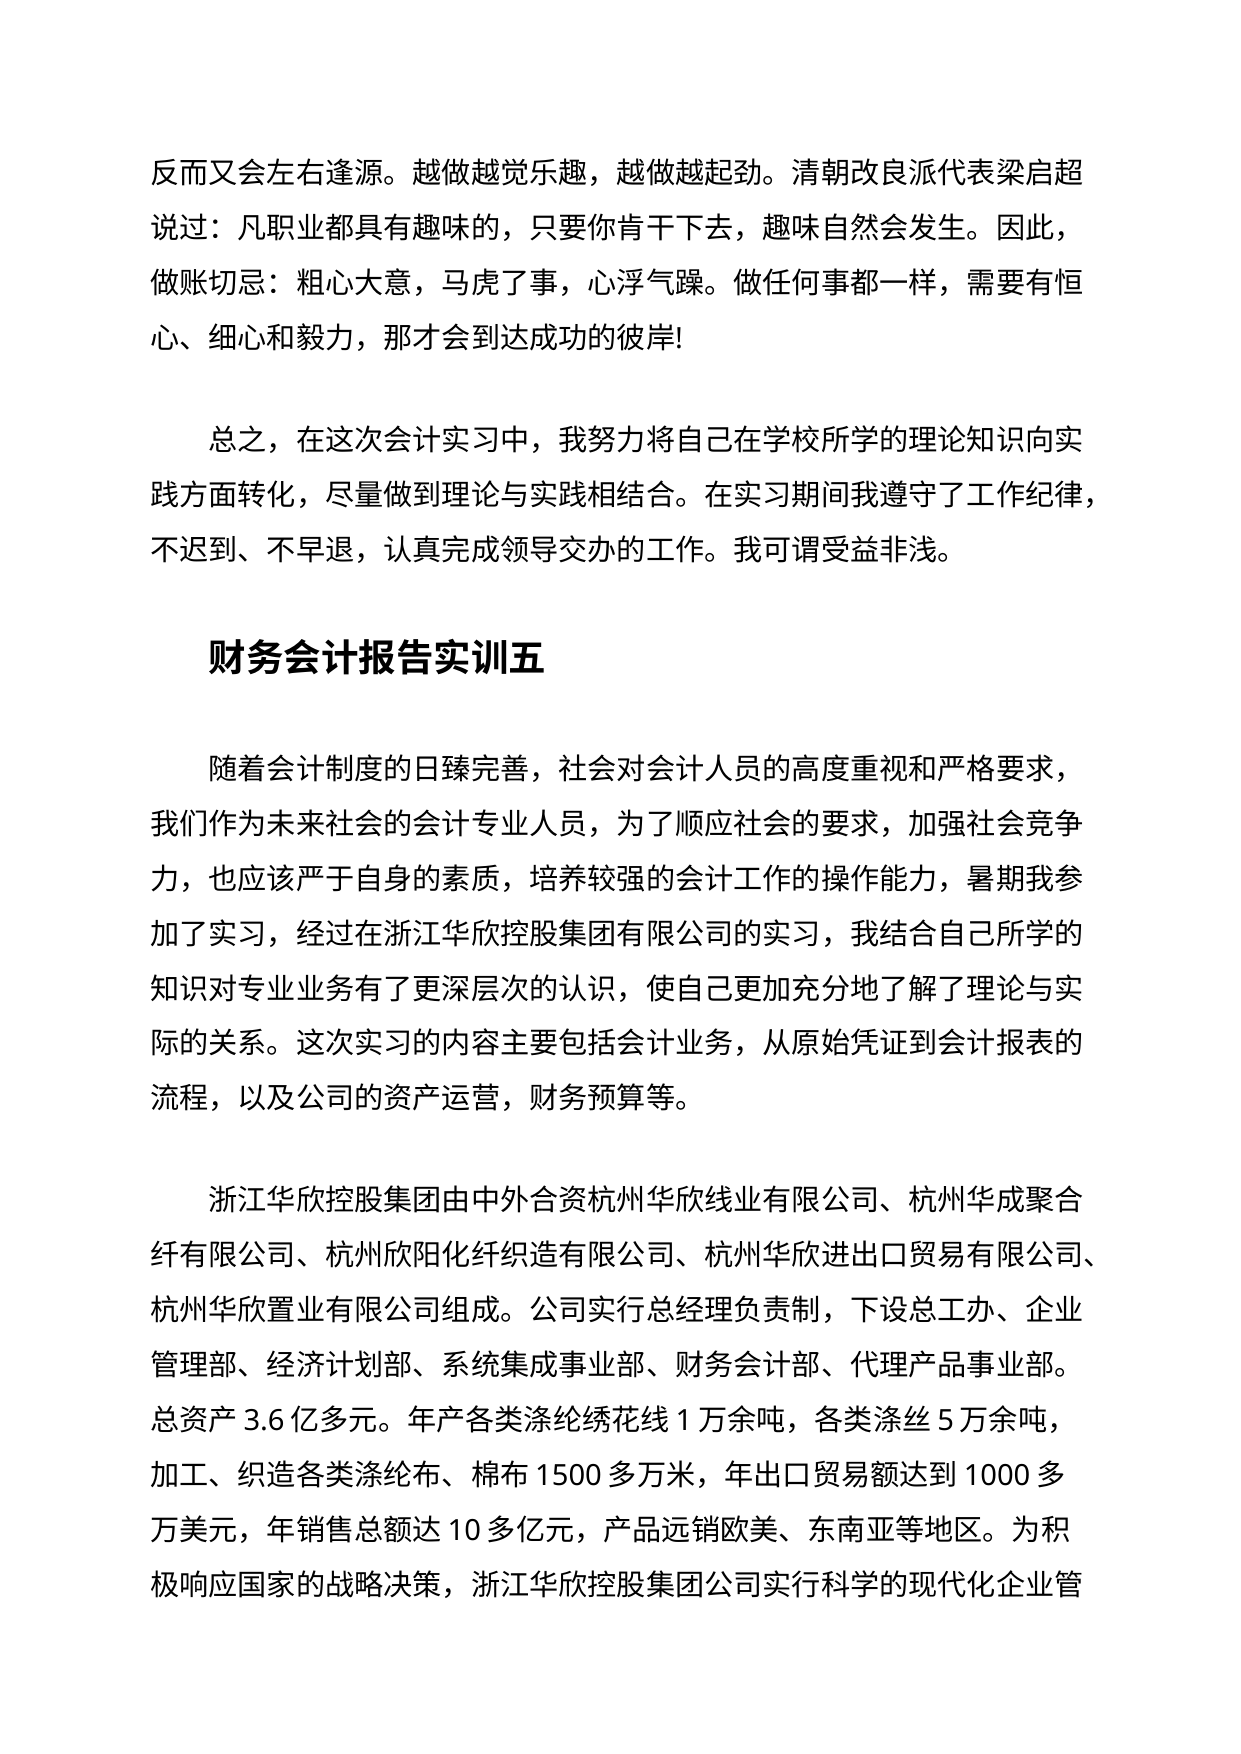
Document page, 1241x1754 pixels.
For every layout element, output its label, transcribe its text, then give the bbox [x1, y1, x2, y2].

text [150, 150, 1090, 357]
text 总之，在这次会计实习中，我努力将自己在学校所学的理论知识向实践方面转化，尽量做到理论与实践相结合。在实习期间我遵守了工作纪律，不迟到、不早退，认真完成领导交办的工作。我可谓受益非浅。 [150, 417, 1090, 569]
text 随着会计制度的日臻完善，社会对会计人员的高度重视和严格要求，我们作为未来社会的会计专业人员，为了顺应社会的要求，加强社会竞争力，也应该严于自身的素质，培养较强的会计工作的操作能力，暑期我参加了实习，经过在浙江华欣控股集团有限公司的实习，我结合自己所学的知识对专业业务有了更深层次的认识，使自己更加充分地了解了理论与实际的关系。这次实习的内容主要包括会计业务，从原始凭证到会计报表的流程，以及公司的资产运营，财务预算等。 [150, 746, 1090, 1117]
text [150, 1177, 1090, 1604]
text 财务会计报告实训五 [150, 628, 1090, 682]
